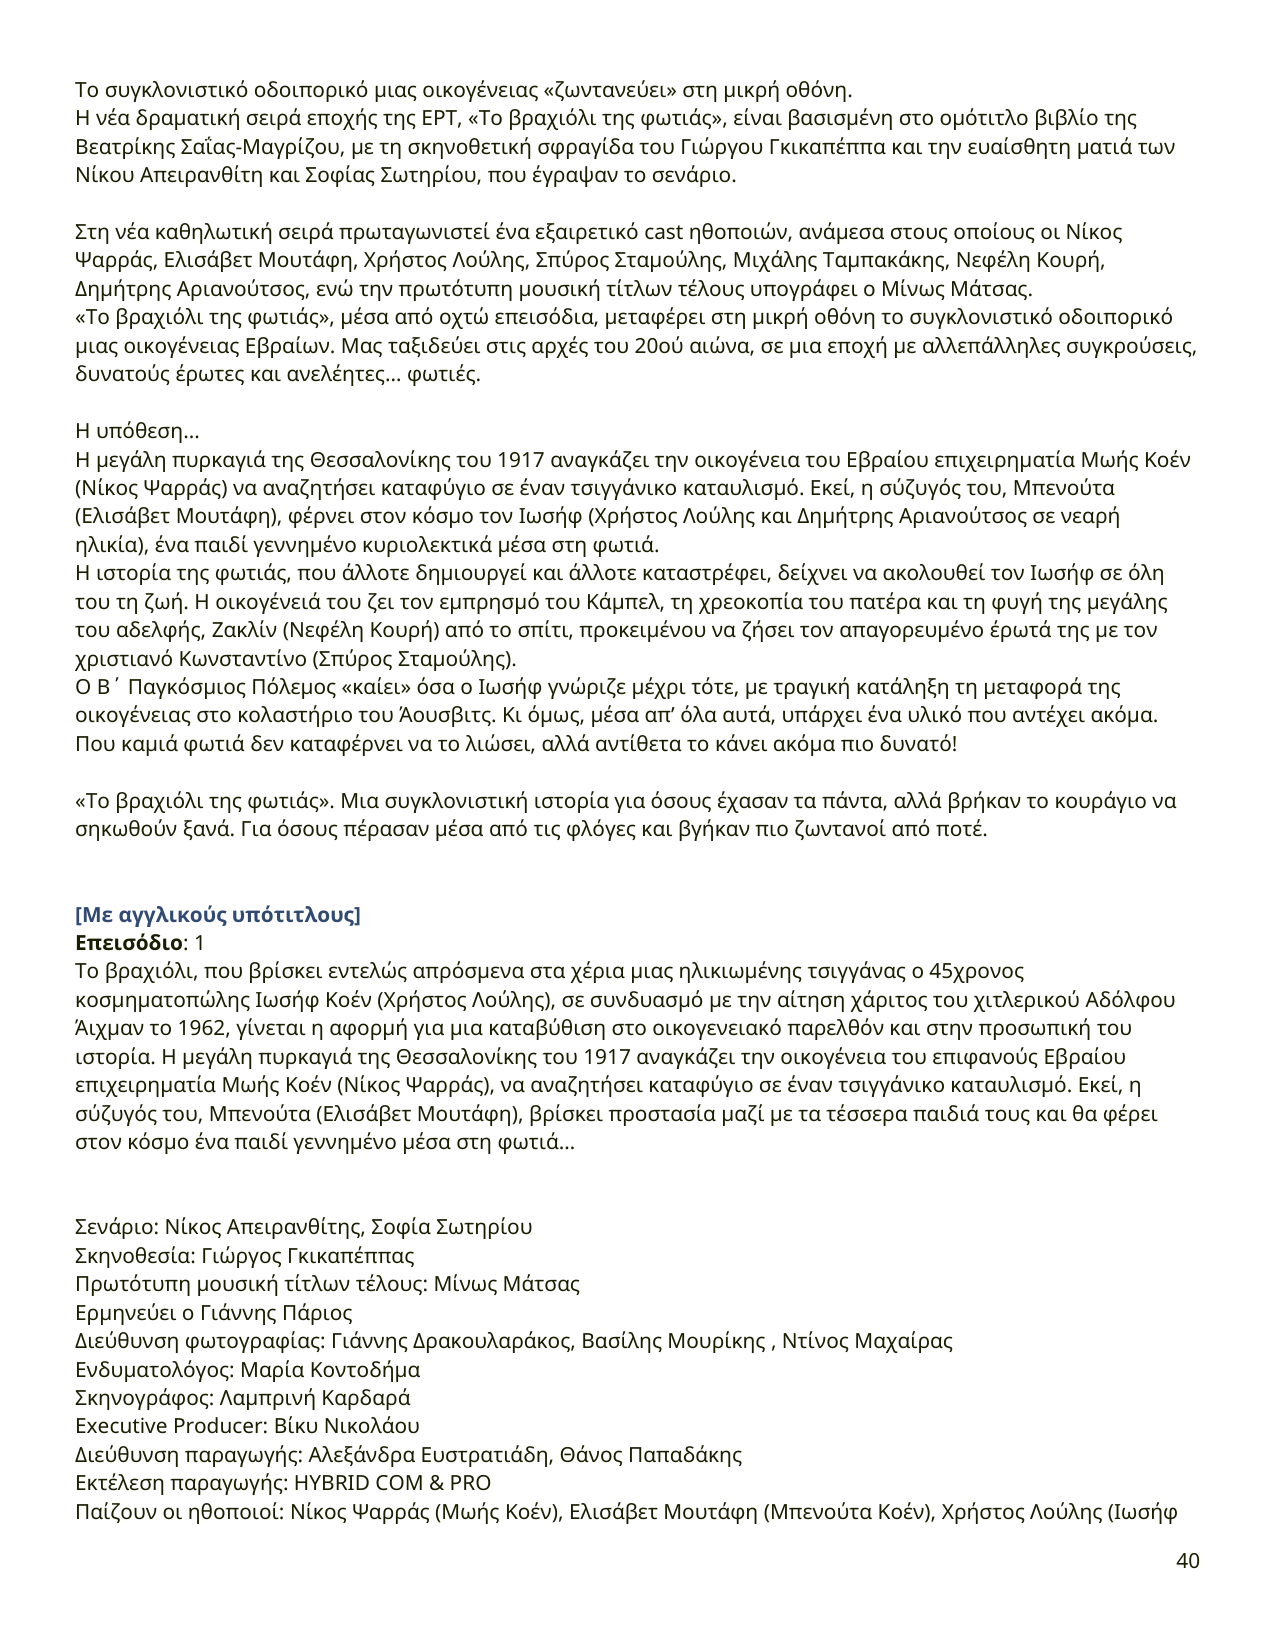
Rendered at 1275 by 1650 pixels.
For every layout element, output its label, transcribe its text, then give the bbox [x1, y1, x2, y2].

text Το βραχιόλι, που βρίσκει εντελώς απρόσμενα στα χέρια μιας ηλικιωμένης τσιγγάνας ο 45χρονος κοσμηματοπώλης Ιωσήφ Κοέν (Χρήστος Λούλης), σε συνδυασμό με την αίτηση χάριτος του χιτλερικού Αδόλφου Άιχμαν το 1962, γίνεται η αφορμή για μια καταβύθιση στο οικογενειακό παρελθόν και στην προσωπική του ιστορία. Η μεγάλη πυρκαγιά της Θεσσαλονίκης του 1917 αναγκάζει την οικογένεια του επιφανούς Εβραίου επιχειρηματία Μωής Κοέν (Νίκος Ψαρράς), να αναζητήσει καταφύγιο σε έναν τσιγγάνικο καταυλισμό. Εκεί, η σύζυγός του, Μπενούτα (Ελισάβετ Μουτάφη), βρίσκει προστασία μαζί με τα τέσσερα παιδιά τους και θα φέρει στον κόσμο ένα παιδί γεννημένο μέσα στη φωτιά… [75, 957, 1200, 1156]
text [Με αγγλικούς υπότιτλους] Eπεισόδιο: 1 [75, 843, 1200, 957]
text Το συγκλονιστικό οδοιπορικό μιας οικογένειας «ζωντανεύει» στη μικρή οθόνη. Η νέα δραματική σειρά εποχής της ΕΡΤ, «Το βραχιόλι της φωτιάς», είναι βασισμένη στο ομότιτλο βιβλίο της Βεατρίκης Σαΐας-Μαγρίζου, με τη σκηνοθετική σφραγίδα του Γιώργου Γκικαπέππα και την ευαίσθητη ματιά των Νίκου Απειρανθίτη και Σοφίας Σωτηρίου, που έγραψαν το σενάριο. Στη νέα καθηλωτική σειρά πρωταγωνιστεί ένα εξαιρετικό cast ηθοποιών, ανάμεσα στους οποίους οι Νίκος Ψαρράς, Ελισάβετ Μουτάφη, Χρήστος Λούλης, Σπύρος Σταμούλης, Μιχάλης Ταμπακάκης, Νεφέλη Κουρή, Δημήτρης Αριανούτσος, ενώ την πρωτότυπη μουσική τίτλων τέλους υπογράφει ο Μίνως Μάτσας. «Το βραχιόλι της φωτιάς», μέσα από οχτώ επεισόδια, μεταφέρει στη μικρή οθόνη το συγκλονιστικό οδοιπορικό μιας οικογένειας Εβραίων. Μας ταξιδεύει στις αρχές του 20ού αιώνα, σε μια εποχή με αλλεπάλληλες συγκρούσεις, δυνατούς έρωτες και ανελέητες… φωτιές. Η υπόθεση... Η μεγάλη πυρκαγιά της Θεσσαλονίκης του 1917 αναγκάζει την οικογένεια του Εβραίου επιχειρηματία Μωής Κοέν (Νίκος Ψαρράς) να αναζητήσει καταφύγιο σε έναν τσιγγάνικο καταυλισμό. Εκεί, η σύζυγός του, Μπενούτα (Ελισάβετ Μουτάφη), φέρνει στον κόσμο τον Ιωσήφ (Χρήστος Λούλης και Δημήτρης Αριανούτσος σε νεαρή ηλικία), ένα παιδί γεννημένο κυριολεκτικά μέσα στη φωτιά. Η ιστορία της φωτιάς, που άλλοτε δημιουργεί και άλλοτε καταστρέφει, δείχνει να ακολουθεί τον Ιωσήφ σε όλη του τη ζωή. Η οικογένειά του ζει τον εμπρησμό του Κάμπελ, τη χρεοκοπία του πατέρα και τη φυγή της μεγάλης του αδελφής, Ζακλίν (Νεφέλη Κουρή) από το σπίτι, προκειμένου να ζήσει τον απαγορευμένο έρωτά της με τον χριστιανό Κωνσταντίνο (Σπύρος Σταμούλης). Ο Β΄ Παγκόσμιος Πόλεμος «καίει» όσα ο Ιωσήφ γνώριζε μέχρι τότε, με τραγική κατάληξη τη μεταφορά της οικογένειας στο κολαστήριο του Άουσβιτς. Κι όμως, μέσα απ’ όλα αυτά, υπάρχει ένα υλικό που αντέχει ακόμα. Που καμιά φωτιά δεν καταφέρνει να το λιώσει, αλλά αντίθετα το κάνει ακόμα πιο δυνατό! «Το βραχιόλι της φωτιάς». Μια συγκλονιστική ιστορία για όσους έχασαν τα πάντα, αλλά βρήκαν το κουράγιο να σηκωθούν ξανά. Για όσους πέρασαν μέσα από τις φλόγες και βγήκαν πιο ζωντανοί από ποτέ. [75, 75, 1200, 843]
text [75, 1156, 1200, 1525]
